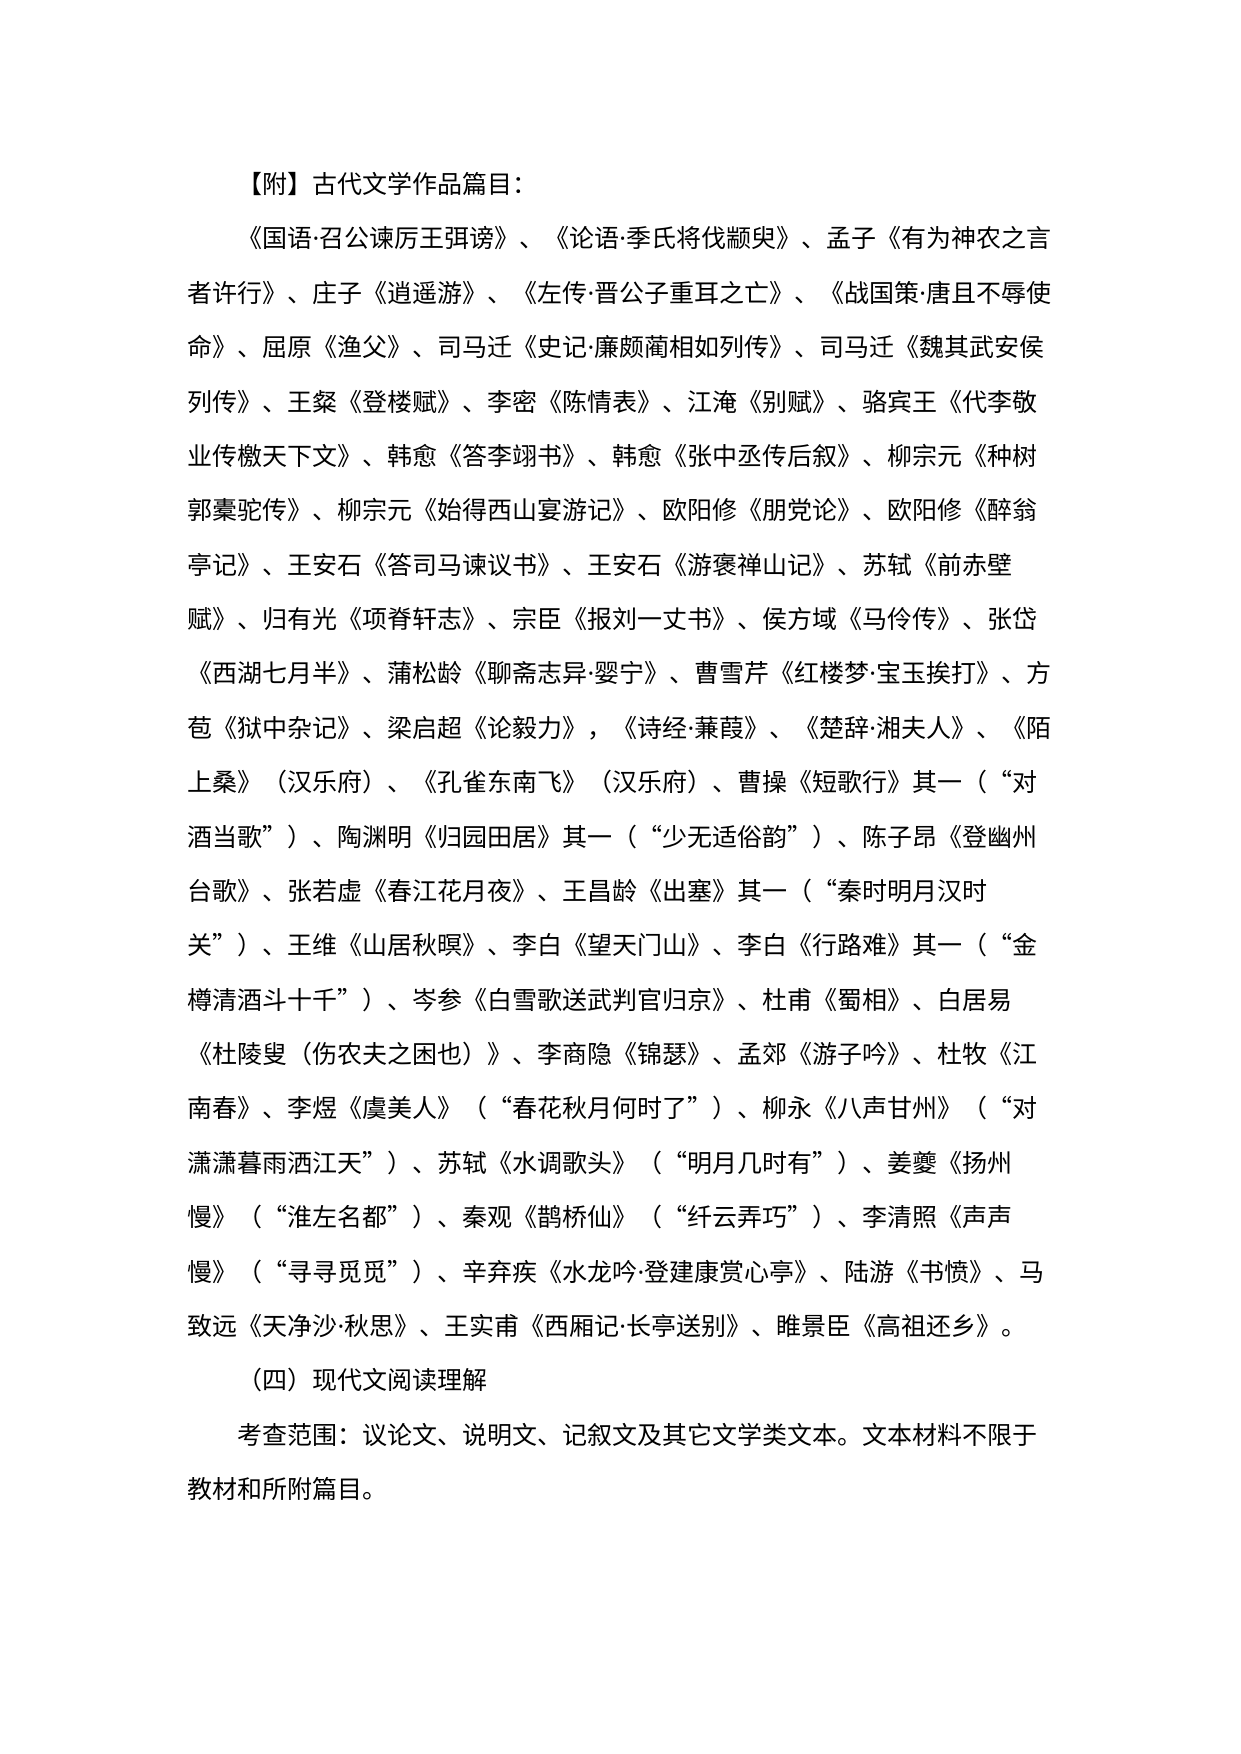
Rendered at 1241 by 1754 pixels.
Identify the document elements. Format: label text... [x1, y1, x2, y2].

text 考查范围：议论文、说明文、记叙文及其它文学类文本。文本材料不限于教材和所附篇目。 [187, 1415, 1053, 1506]
text 《国语·召公谏厉王弭谤》、《论语·季氏将伐颛臾》、孟子《有为神农之言者许行》、庄子《逍遥游》、《左传·晋公子重耳之亡》、《战国策·唐且不辱使命》、屈原《渔父》、司马迁《史记·廉颇蔺相如列传》、司马迁《魏其武安侯列传》、王粲《登楼赋》、李密《陈情表》、江淹《别赋》、骆宾王《代李敬业传檄天下文》、韩愈《答李翊书》、韩愈《张中丞传后叙》、柳宗元《种树郭橐驼传》、柳宗元《始得西山宴游记》、欧阳修《朋党论》、欧阳修《醉翁亭记》、王安石《答司马谏议书》、王安石《游褒禅山记》、苏轼《前赤壁赋》、归有光《项脊轩志》、宗臣《报刘一丈书》、侯方域《马伶传》、张岱《西湖七月半》、蒲松龄《聊斋志异·婴宁》、曹雪芹《红楼梦·宝玉挨打》、方苞《狱中杂记》、梁启超《论毅力》，《诗经·蒹葭》、《楚辞·湘夫人》、《陌上桑》（汉乐府）、《孔雀东南飞》（汉乐府）、曹操《短歌行》其一（“对酒当歌”）、陶渊明《归园田居》其一（“少无适俗韵”）、陈子昂《登幽州台歌》、张若虚《春江花月夜》、王昌龄《出塞》其一（“秦时明月汉时关”）、王维《山居秋暝》、李白《望天门山》、李白《行路难》其一（“金樽清酒斗十千”）、岑参《白雪歌送武判官归京》、杜甫《蜀相》、白居易《杜陵叟（伤农夫之困也）》、李商隐《锦瑟》、孟郊《游子吟》、杜牧《江南春》、李煜《虞美人》（“春花秋月何时了”）、柳永《八声甘州》（“对潇潇暮雨洒江天”）、苏轼《水调歌头》（“明月几时有”）、姜夔《扬州慢》（“淮左名都”）、秦观《鹊桥仙》（“纤云弄巧”）、李清照《声声慢》（“寻寻觅觅”）、辛弃疾《水龙吟·登建康赏心亭》、陆游《书愤》、马致远《天净沙·秋思》、王实甫《西厢记·长亭送别》、睢景臣《高祖还乡》。 [187, 219, 1053, 1343]
text （四）现代文阅读理解 [187, 1361, 1053, 1397]
text 【附】古代文学作品篇目： [187, 164, 1053, 201]
